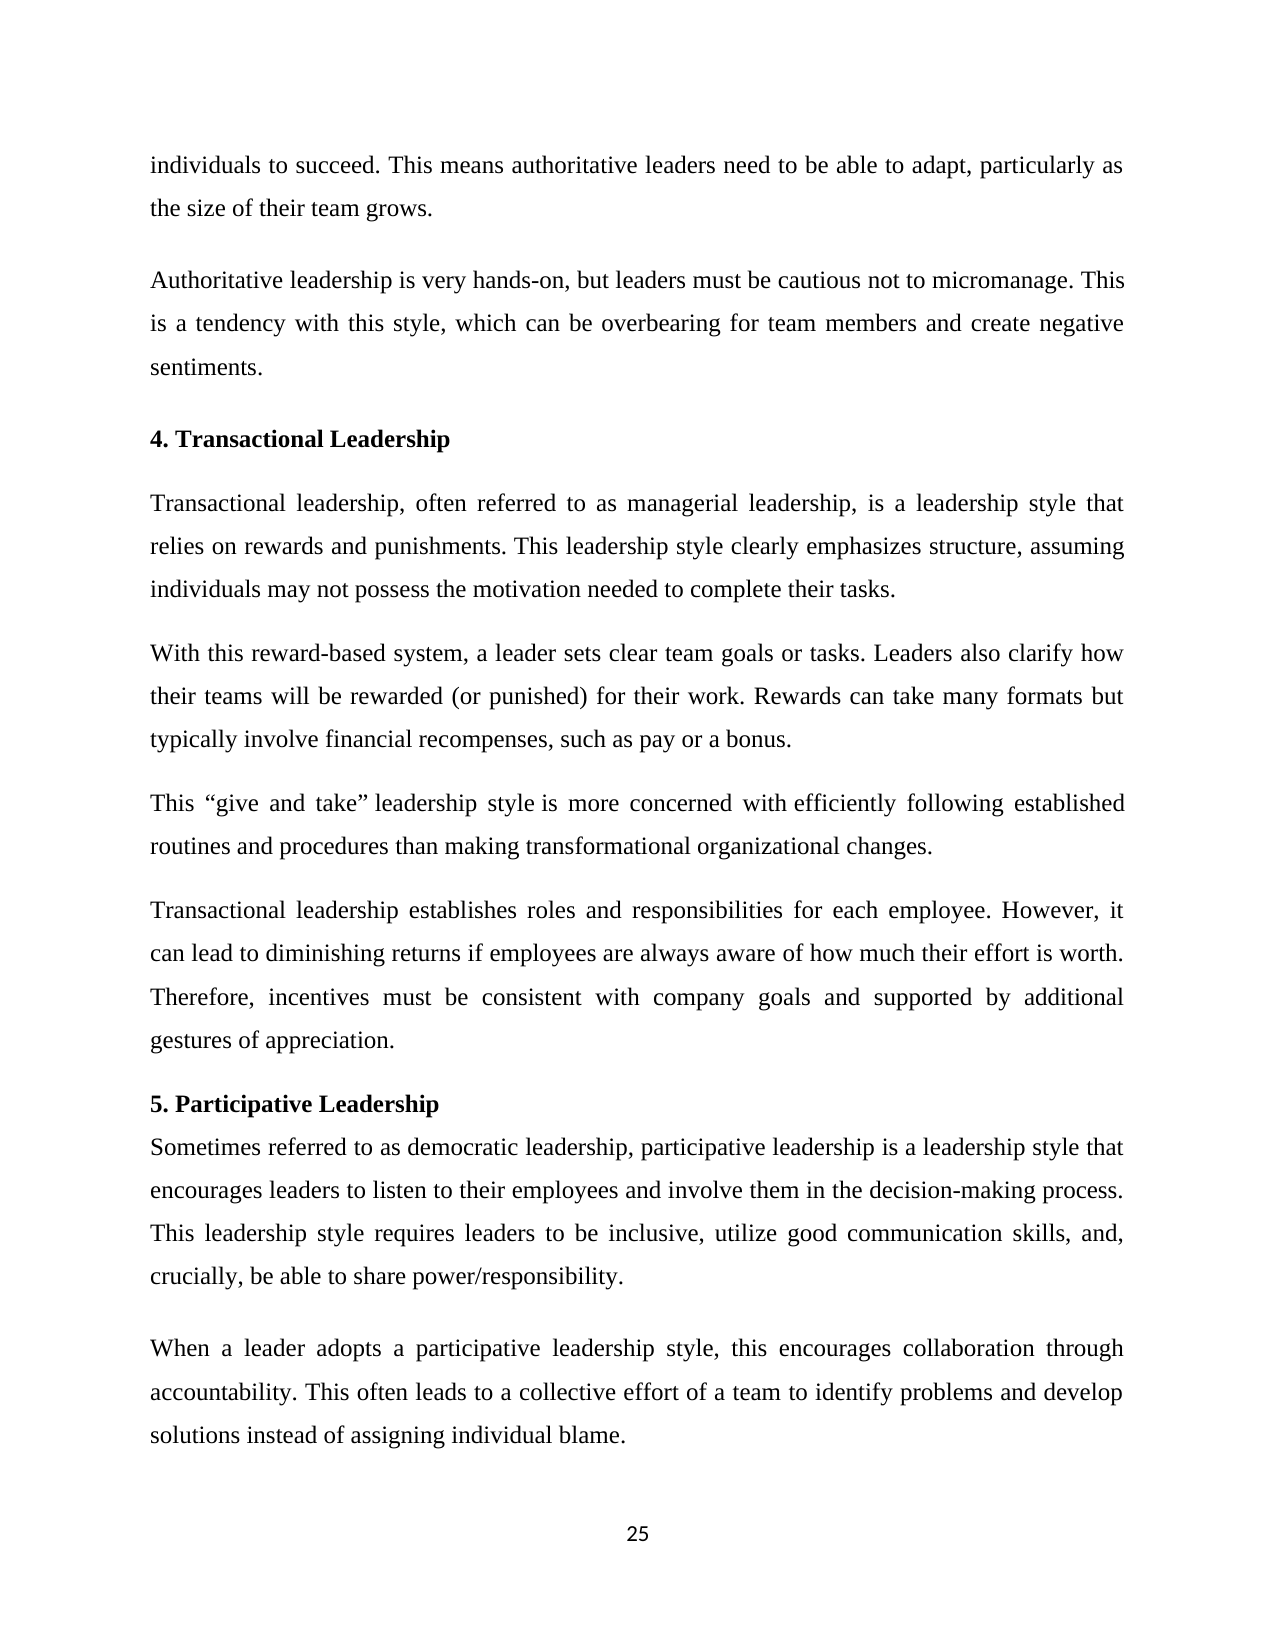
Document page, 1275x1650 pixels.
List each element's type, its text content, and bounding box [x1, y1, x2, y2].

text Sometimes referred to as democratic leadership, participative leadership is a leadership style that encourages leaders to listen to their employees and involve them in the decision-making process. This leadership style requires leaders to be inclusive, utilize good communication skills, and, crucially, be able to share power/responsibility. [150, 1132, 1125, 1290]
text With this reward-based system, a leader sets clear team goals or tasks. Leaders also clarify how their teams will be rewarded (or punished) for their work. Rewards can take many formats but typically involve financial recompenses, such as pay or a bonus. [150, 638, 1125, 753]
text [150, 150, 1125, 222]
text Transactional leadership establishes roles and responsibilities for each employee. However, it can lead to diminishing returns if employees are always aware of how much their effort is worth. Therefore, incentives must be consistent with company goals and supported by additional gestures of appreciation. [150, 895, 1125, 1053]
text 4. Transactional Leadership [150, 424, 1125, 453]
text This “give and take” leadership style is more concerned with efficiently following established routines and procedures than making transformational organizational changes. [150, 788, 1125, 860]
text Authoritative leadership is very hands-on, but leaders must be cautious not to micromanage. This is a tendency with this style, which can be overbearing for team members and create negative sentiments. [150, 265, 1125, 380]
text When a leader adopts a participative leadership style, this encourages collaboration through accountability. This often leads to a collective effort of a team to identify problems and develop solutions instead of assigning individual blame. [150, 1333, 1125, 1448]
subtitle 5. Participative Leadership [150, 1089, 1125, 1117]
text Transactional leadership, often referred to as managerial leadership, is a leadership style that relies on rewards and punishments. This leadership style clearly emphasizes structure, assuming individuals may not possess the motivation needed to complete their tasks. [150, 488, 1125, 603]
